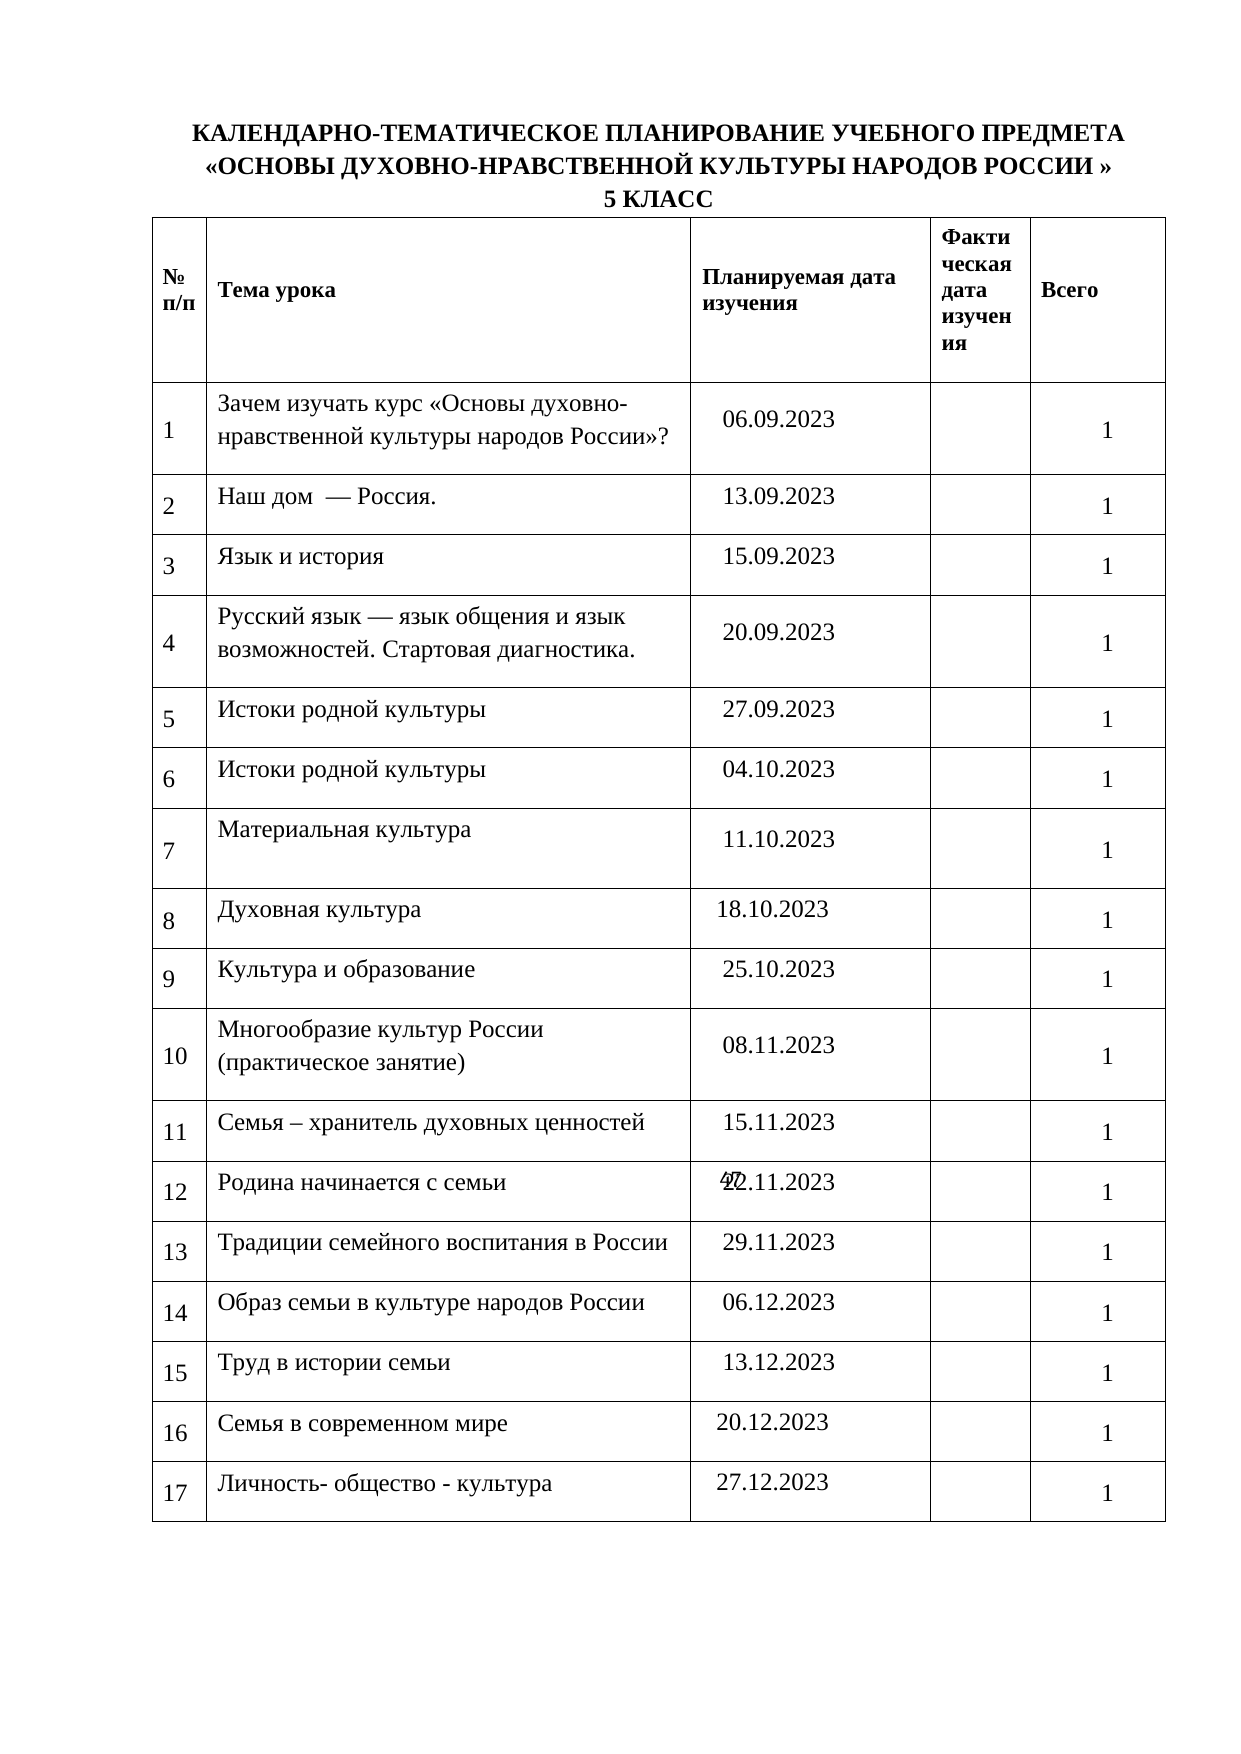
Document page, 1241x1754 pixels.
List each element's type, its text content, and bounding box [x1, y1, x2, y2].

table_cell 2 [153, 475, 206, 534]
table_cell [931, 1222, 1030, 1281]
table_cell [931, 383, 1030, 474]
table_cell 1 [1031, 1402, 1165, 1461]
table_cell [931, 535, 1030, 594]
table_cell 1 [1031, 1222, 1165, 1281]
table_cell 1 [1031, 596, 1165, 687]
table_cell [931, 748, 1030, 807]
table_cell 11.10.2023 [691, 809, 930, 887]
table_cell Многообразие культур России (практическое занятие) [207, 1009, 690, 1100]
table_cell 1 [1031, 535, 1165, 594]
table_cell 8 [153, 889, 206, 948]
table_cell 06.09.2023 [691, 383, 930, 474]
table_cell 18.10.2023 [691, 889, 930, 948]
table_cell Семья в современном мире [207, 1402, 690, 1461]
table_cell 1 [1031, 748, 1165, 807]
table_header Фактическая дата изучения [931, 218, 1030, 382]
table_cell 1 [1031, 1101, 1165, 1161]
table_cell 7 [153, 809, 206, 887]
table_cell Истоки родной культуры [207, 748, 690, 807]
table_cell [931, 1162, 1030, 1221]
table_cell 27.09.2023 [691, 688, 930, 747]
table_cell [931, 1402, 1030, 1461]
table_cell [931, 949, 1030, 1008]
table_cell [931, 1101, 1030, 1161]
table_cell [931, 1009, 1030, 1100]
table_cell 20.09.2023 [691, 596, 930, 687]
table_cell Труд в истории семьи [207, 1342, 690, 1401]
table_cell 1 [1031, 1342, 1165, 1401]
table_cell [931, 889, 1030, 948]
table_cell Традиции семейного воспитания в России [207, 1222, 690, 1281]
text 5 КЛАСС [150, 184, 1167, 213]
table_cell 22.11.2023 [691, 1162, 930, 1221]
table_cell Личность- общество - культура [207, 1462, 690, 1521]
table_cell Язык и история [207, 535, 690, 594]
table_cell 1 [1031, 688, 1165, 747]
table_cell [931, 809, 1030, 887]
table_cell 1 [153, 383, 206, 474]
table_cell 1 [1031, 1162, 1165, 1221]
table_cell 13.12.2023 [691, 1342, 930, 1401]
table_cell 15.11.2023 [691, 1101, 930, 1161]
table_cell 08.11.2023 [691, 1009, 930, 1100]
table_cell 16 [153, 1402, 206, 1461]
table_cell [931, 688, 1030, 747]
table_cell 1 [1031, 1009, 1165, 1100]
table_cell 1 [1031, 1282, 1165, 1341]
table_cell 04.10.2023 [691, 748, 930, 807]
table_cell 11 [153, 1101, 206, 1161]
table_cell 1 [1031, 889, 1165, 948]
table_cell 25.10.2023 [691, 949, 930, 1008]
table_cell 15.09.2023 [691, 535, 930, 594]
table_cell 1 [1031, 949, 1165, 1008]
table_cell 4 [153, 596, 206, 687]
table_cell Зачем изучать курс «Основы духовно-нравственной культуры народов России»? [207, 383, 690, 474]
table_cell 13.09.2023 [691, 475, 930, 534]
table_cell 5 [153, 688, 206, 747]
table_cell 1 [1031, 1462, 1165, 1521]
table_cell 1 [1031, 809, 1165, 887]
table_cell Образ семьи в культуре народов России [207, 1282, 690, 1341]
table_cell Духовная культура [207, 889, 690, 948]
table_header Планируемая дата изучения [691, 218, 930, 382]
table_cell Наш дом — Россия. [207, 475, 690, 534]
table_cell 6 [153, 748, 206, 807]
table_cell 3 [153, 535, 206, 594]
table_cell Семья – хранитель духовных ценностей [207, 1101, 690, 1161]
table_cell 13 [153, 1222, 206, 1281]
table_cell Истоки родной культуры [207, 688, 690, 747]
text КАЛЕНДАРНО-ТЕМАТИЧЕСКОЕ ПЛАНИРОВАНИЕ УЧЕБНОГО ПРЕДМЕТА «ОСНОВЫ ДУХОВНО-НРАВСТВЕННОЙ КУЛЬТУРЫ НАРОДОВ РОССИИ » [150, 118, 1167, 180]
table_header Всего [1031, 218, 1165, 382]
table_cell 27.12.2023 [691, 1462, 930, 1521]
table_header Тема урока [207, 218, 690, 382]
table_cell [931, 1282, 1030, 1341]
table_cell Материальная культура [207, 809, 690, 887]
table_cell [931, 596, 1030, 687]
table_cell 9 [153, 949, 206, 1008]
table_cell 17 [153, 1462, 206, 1521]
table_cell 15 [153, 1342, 206, 1401]
table_cell [931, 1342, 1030, 1401]
table_cell 10 [153, 1009, 206, 1100]
table_cell 1 [1031, 475, 1165, 534]
table_cell 1 [1031, 383, 1165, 474]
table_cell [931, 475, 1030, 534]
table_cell 14 [153, 1282, 206, 1341]
table_cell Русский язык — язык общения и язык возможностей. Стартовая диагностика. [207, 596, 690, 687]
table_cell 20.12.2023 [691, 1402, 930, 1461]
table_cell Культура и образование [207, 949, 690, 1008]
table_cell 12 [153, 1162, 206, 1221]
table_cell 29.11.2023 [691, 1222, 930, 1281]
table_cell 06.12.2023 [691, 1282, 930, 1341]
table_header № п/п [153, 218, 206, 382]
table_cell [931, 1462, 1030, 1521]
table_cell Родина начинается с семьи [207, 1162, 690, 1221]
